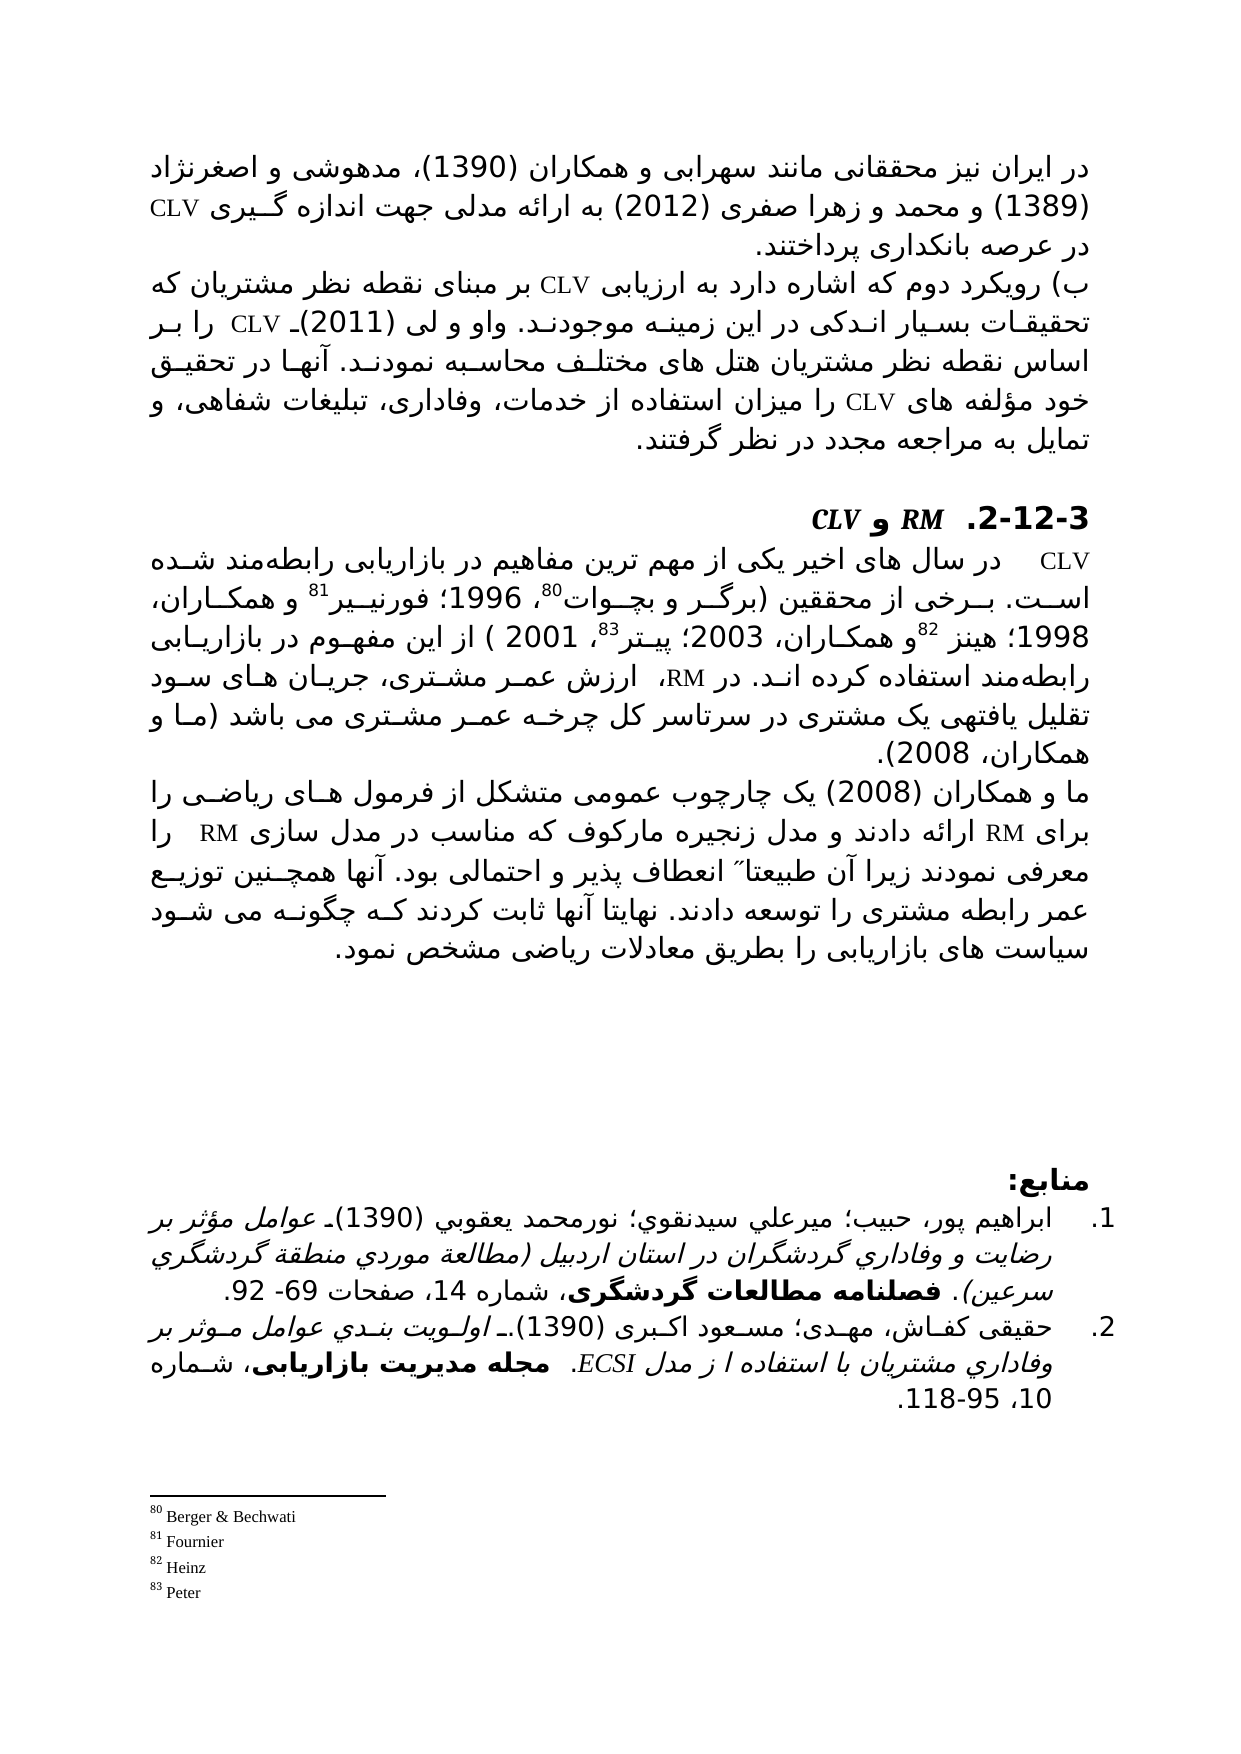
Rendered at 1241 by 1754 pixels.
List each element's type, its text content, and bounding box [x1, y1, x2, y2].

text ب) رویکرد دوم که اشاره دارد به ارزیابی CLV بر مبنای نقطه نظر مشتریان که تحقیقات بسیار اندکی در این زمینه موجودند. واو و لی (2011) CLV را بر اساس نقطه نظر مشتریان هتل های مختلف محاسبه نمودند. آنها در تحقیق خود مؤلفه های CLV را میزان استفاده از خدمات، وفاداری، تبلیغات شفاهی، و تمایل به مراجعه مجدد در نظر گرفتند. [150, 267, 1090, 457]
list حقیقی کفاش، مهدی؛ مسعود اکبری (1390). اولويت بندي عوامل موثر بر وفاداري مشتريان با استفاده ا ز مدل ECSI. مجله مدیریت بازاریابی، شماره 10، 95-118. [150, 1311, 1090, 1415]
text ما و همکاران (2008) یک چارچوب عمومی متشکل از فرمول های ریاضی را برای RM ارائه دادند و مدل زنجیره مارکوف که مناسب در مدل سازی RM را معرفی نمودند زیرا آن طبیعتا˝ انعطاف پذیر و احتمالی بود. آنها همچنین توزیع عمر رابطه مشتری را توسعه دادند. نهایتا آنها ثابت کردند که چگونه می شود سیاست های بازاریابی را بطریق معادلات ریاضی مشخص نمود. [150, 776, 1090, 966]
text CLV در سال های اخیر یکی از مهم ترین مفاهیم در بازاریابی رابطه‌مند شده است. برخی از محققین (برگر و بچوات، 1996؛ فورنییر و همکاران، 1998؛ هینز و همکاران، 2003؛ پیتر، 2001 ) از این مفهوم در بازاریابی رابطه‌مند استفاده کرده اند. در RM، ارزش عمر مشتری، جریان های سود تقلیل یافتهی یک مشتری در سرتاسر کل چرخه عمر مشتری می باشد (ما و همکاران، 2008). [150, 542, 1090, 771]
list ابراهیم پور، حبیب؛ ميرعلي سيدنقوي؛ نورمحمد يعقوبي (1390). عوامل مؤثر بر رضايت و وفاداري گردشگران در استان اردبيل (مطالعة موردي منطقة گردشگري سرعين). فصلنامه مطالعات گردشگری، شماره 14، صفحات 69- 92. [150, 1202, 1090, 1306]
text در ایران نیز محققانی مانند سهرابی و همکاران (1390)، مدهوشی و اصغرنژاد (1389) و محمد و زهرا صفری (2012) به ارائه مدلی جهت اندازه گیری CLV در عرصه بانکداری پرداختند. [150, 150, 1090, 262]
text منابع: [150, 1163, 1090, 1197]
subtitle 2-12-3. RM و CLV [150, 500, 1090, 537]
